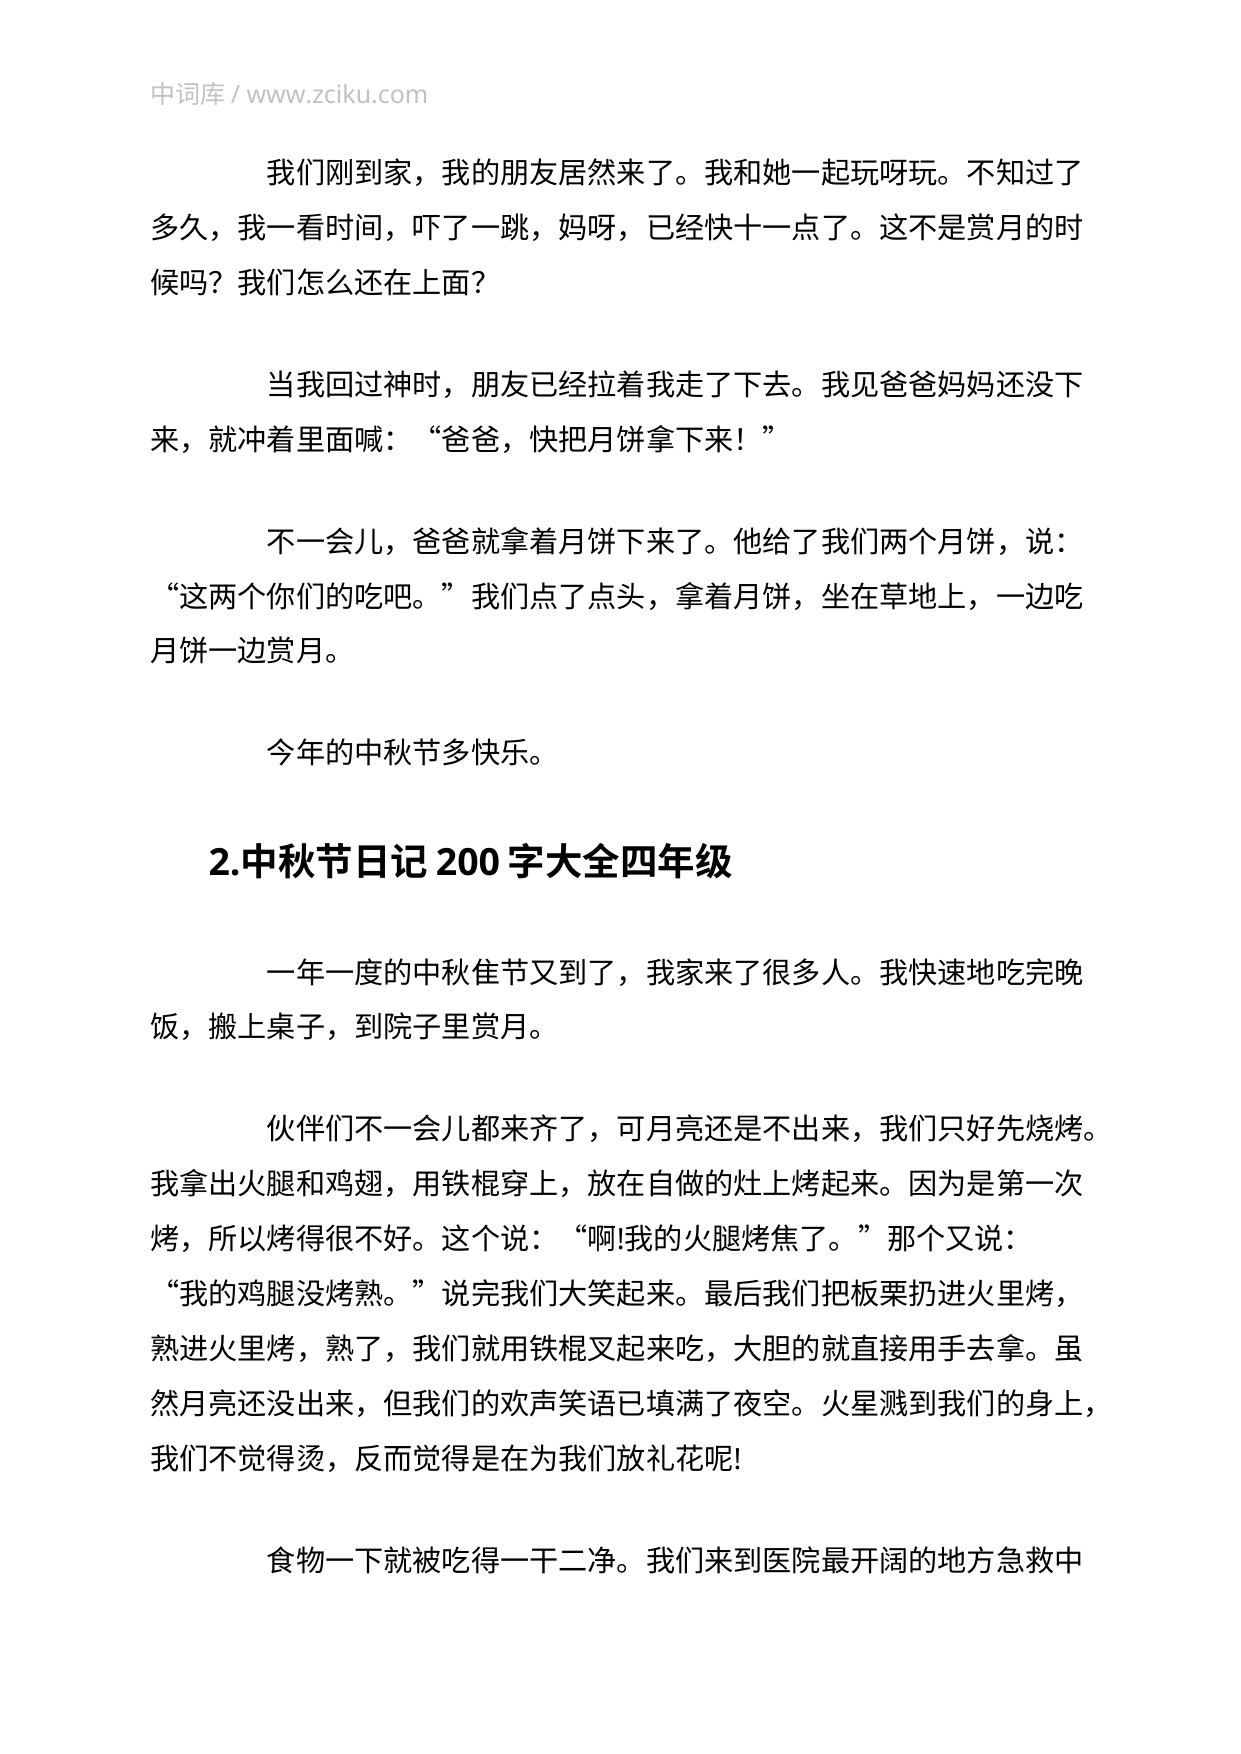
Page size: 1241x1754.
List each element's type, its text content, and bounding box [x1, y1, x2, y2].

text 当我回过神时，朋友已经拉着我走了下去。我见爸爸妈妈还没下来，就冲着里面喊：“爸爸，快把月饼拿下来！” [150, 362, 1090, 459]
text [150, 1537, 1090, 1579]
text 今年的中秋节多快乐。 [150, 730, 1090, 772]
text 2.中秋节日记200字大全四年级 [150, 832, 1090, 886]
text 不一会儿，爸爸就拿着月饼下来了。他给了我们两个月饼，说：“这两个你们的吃吧。”我们点了点头，拿着月饼，坐在草地上，一边吃月饼一边赏月。 [150, 518, 1090, 670]
text 一年一度的中秋隹节又到了，我家来了很多人。我快速地吃完晚饭，搬上桌子，到院子里赏月。 [150, 949, 1090, 1046]
text 我们刚到家，我的朋友居然来了。我和她一起玩呀玩。不知过了多久，我一看时间，吓了一跳，妈呀，已经快十一点了。这不是赏月的时候吗？我们怎么还在上面？ [150, 150, 1090, 302]
text 伙伴们不一会儿都来齐了，可月亮还是不出来，我们只好先烧烤。我拿出火腿和鸡翅，用铁棍穿上，放在自做的灶上烤起来。因为是第一次烤，所以烤得很不好。这个说：“啊!我的火腿烤焦了。”那个又说：“我的鸡腿没烤熟。”说完我们大笑起来。最后我们把板栗扔进火里烤，熟进火里烤，熟了，我们就用铁棍叉起来吃，大胆的就直接用手去拿。虽然月亮还没出来，但我们的欢声笑语已填满了夜空。火星溅到我们的身上，我们不觉得烫，反而觉得是在为我们放礼花呢! [150, 1106, 1090, 1478]
